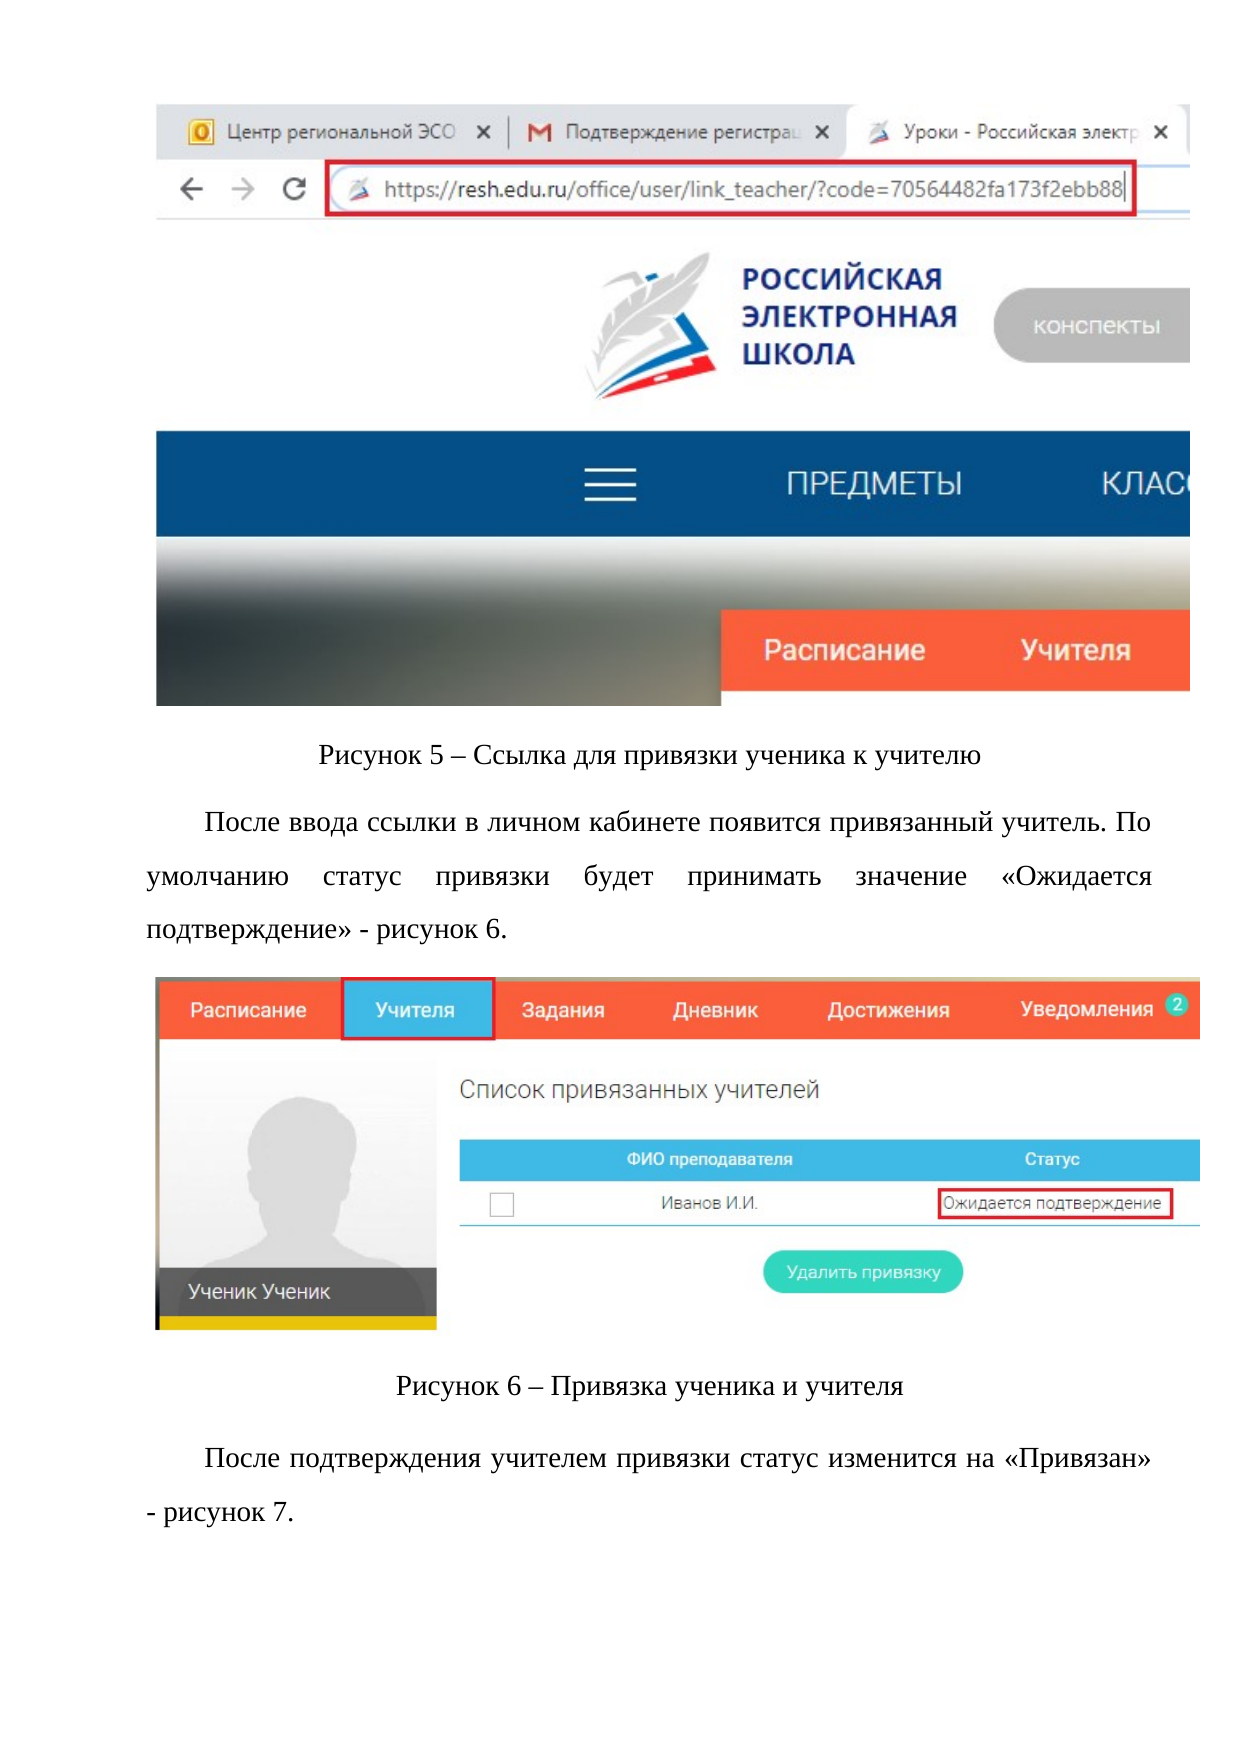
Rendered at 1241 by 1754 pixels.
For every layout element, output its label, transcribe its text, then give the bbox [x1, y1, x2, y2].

text Рисунок 5 – Ссылка для привязки ученика к учителю [318, 737, 1153, 771]
picture [155, 103, 1190, 706]
picture [155, 977, 1200, 1337]
text Рисунок 6 – Привязка ученика и учителя [396, 1368, 1153, 1402]
text После подтверждения учителем привязки статус изменится на «Привязан» - рисунок 7. [146, 1441, 1153, 1528]
text После ввода ссылки в личном кабинете появится привязанный учитель. По умолчанию статус привязки будет принимать значение «Ожидается подтверждение» - рисунок 6. [146, 804, 1153, 945]
